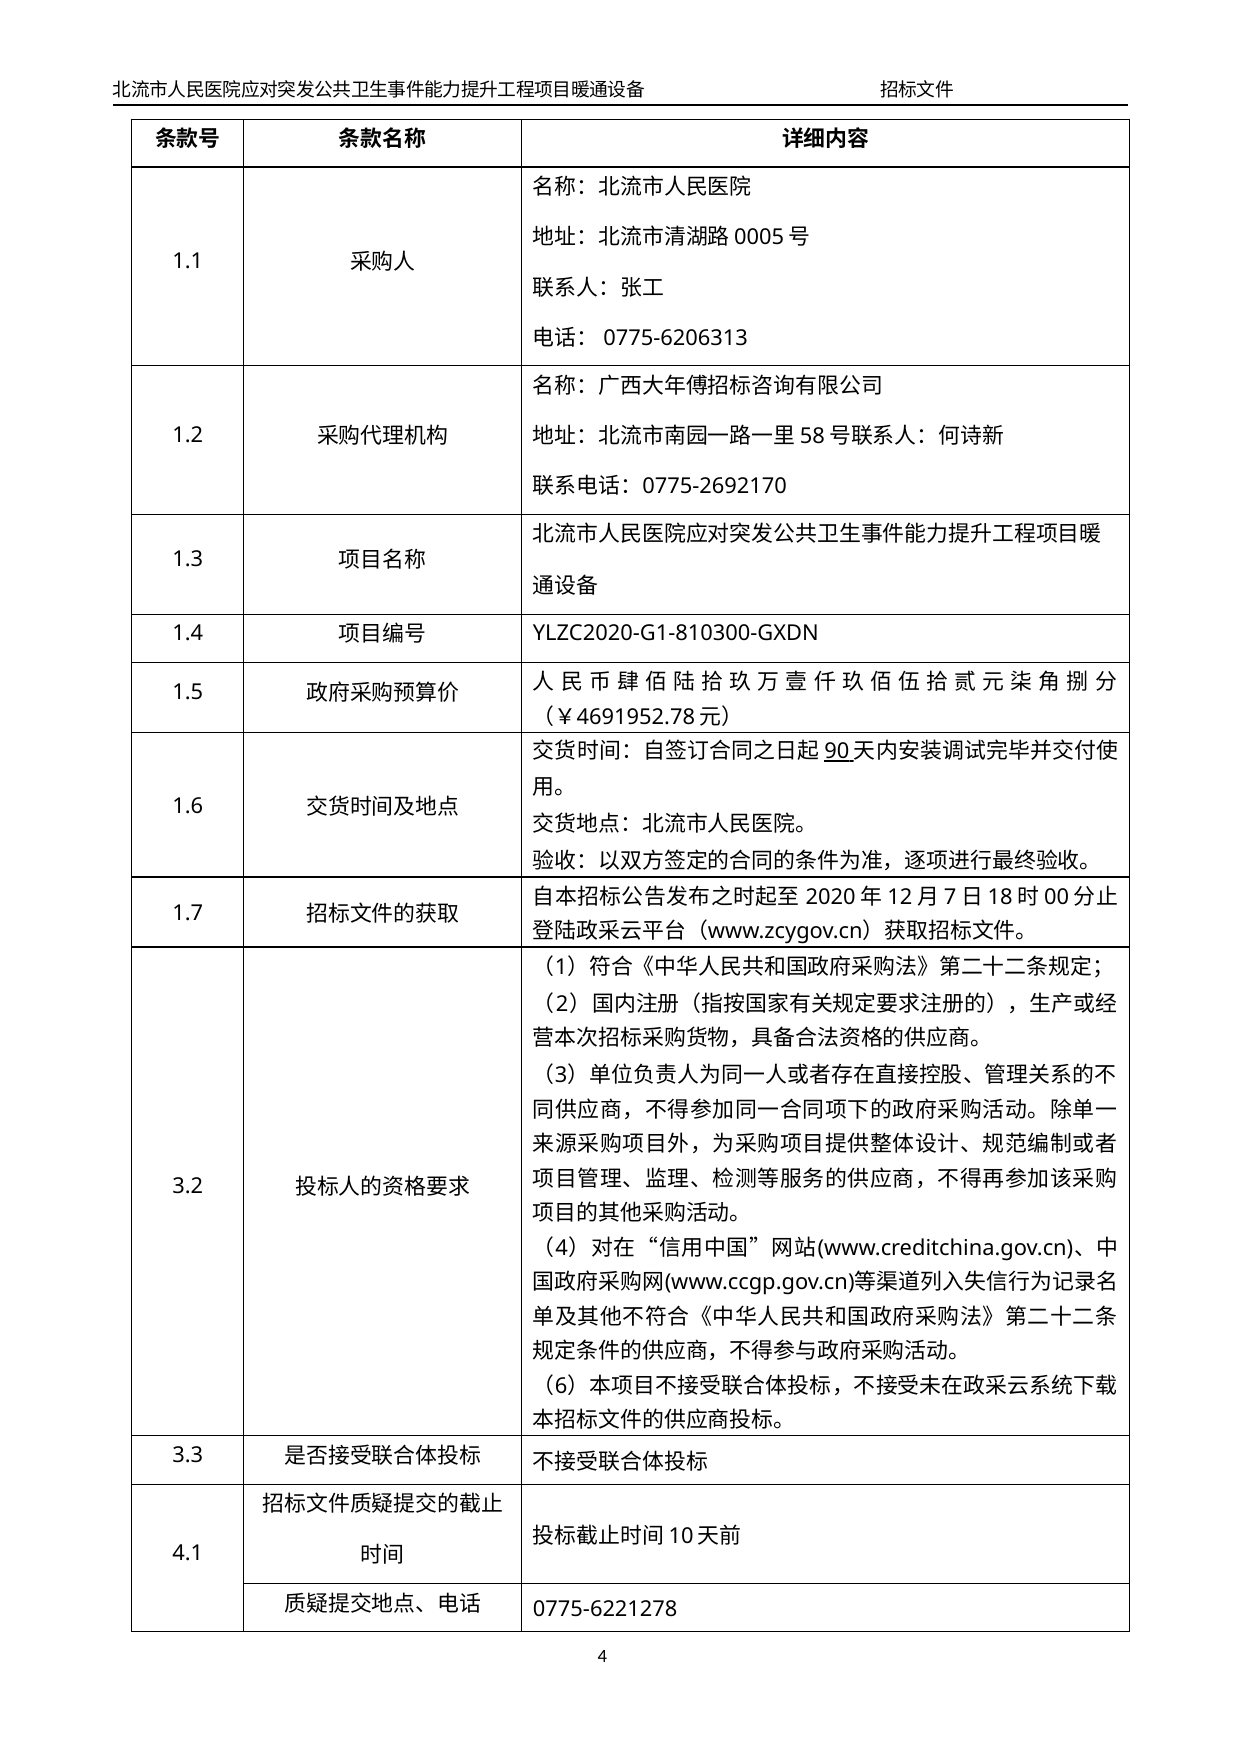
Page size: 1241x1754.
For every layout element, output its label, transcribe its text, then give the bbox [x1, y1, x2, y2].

table_header 条款号 [132, 120, 243, 166]
table_cell 1.7 [132, 878, 243, 946]
table_cell 1.2 [132, 366, 243, 514]
table_cell 北流市人民医院应对突发公共卫生事件能力提升工程项目暖通设备 [522, 515, 1129, 614]
table_cell 1.5 [132, 663, 243, 732]
table_cell YLZC2020-G1-810300-GXDN [522, 615, 1129, 662]
table_cell 政府采购预算价 [244, 663, 521, 732]
table_cell 1.3 [132, 515, 243, 614]
table_cell 采购代理机构 [244, 366, 521, 514]
table_cell 1.6 [132, 733, 243, 876]
table_cell 交货时间：自签订合同之日起90天内安装调试完毕并交付使用。 交货地点：北流市人民医院。 验收：以双方签定的合同的条件为准，逐项进行最终验收。 [522, 733, 1129, 876]
table_header 详细内容 [522, 120, 1129, 166]
table_cell （1）符合《中华人民共和国政府采购法》第二十二条规定； （2）国内注册（指按国家有关规定要求注册的），生产或经营本次招标采购货物，具备合法资格的供应商。 （3）单位负责人为同一人或者存在直接控股、管理关系的不同供应商，不得参加同一合同项下的政府采购活动。除单一来源采购项目外，为采购项目提供整体设计、规范编制或者项目管理、监理、检测等服务的供应商，不得再参加该采购项目的其他采购活动。 （4）对在“信用中国”网站(www.creditchina.gov.cn)、中国政府采购网(www.ccgp.gov.cn)等渠道列入失信行为记录名单及其他不符合《中华人民共和国政府采购法》第二十二条规定条件的供应商，不得参与政府采购活动。 （6）本项目不接受联合体投标，不接受未在政采云系统下载本招标文件的供应商投标。 [522, 948, 1129, 1435]
table_cell 名称：北流市人民医院 地址：北流市清湖路0005号 联系人：张工 电话： 0775-6206313 [522, 168, 1129, 365]
table_cell 3.2 [132, 948, 243, 1435]
table_cell 自本招标公告发布之时起至2020年12月7日18时00分止登陆政采云平台（www.zcygov.cn）获取招标文件。 [522, 878, 1129, 946]
table_cell 不接受联合体投标 [522, 1436, 1129, 1483]
table_cell 3.3 [132, 1436, 243, 1483]
table_cell 1.4 [132, 615, 243, 662]
table_cell 4.1 [132, 1485, 243, 1631]
table_cell 人民币肆佰陆拾玖万壹仟玖佰伍拾贰元柒角捌分（￥4691952.78元） [522, 663, 1129, 732]
table_header 条款名称 [244, 120, 521, 166]
table_cell 投标截止时间10天前 [522, 1485, 1129, 1583]
table_cell 招标文件的获取 [244, 878, 521, 946]
table_cell 项目名称 [244, 515, 521, 614]
table_cell 质疑提交地点、电话 [244, 1584, 521, 1631]
table_cell 名称：广西大年傅招标咨询有限公司 地址：北流市南园一路一里58号联系人：何诗新 联系电话：0775-2692170 [522, 366, 1129, 514]
table_cell 投标人的资格要求 [244, 948, 521, 1435]
table_cell 是否接受联合体投标 [244, 1436, 521, 1483]
table_cell 0775-6221278 [522, 1584, 1129, 1631]
table_cell 采购人 [244, 168, 521, 365]
table_cell 招标文件质疑提交的截止时间 [244, 1485, 521, 1583]
table_cell 1.1 [132, 168, 243, 365]
table_cell 交货时间及地点 [244, 733, 521, 876]
table_cell 项目编号 [244, 615, 521, 662]
